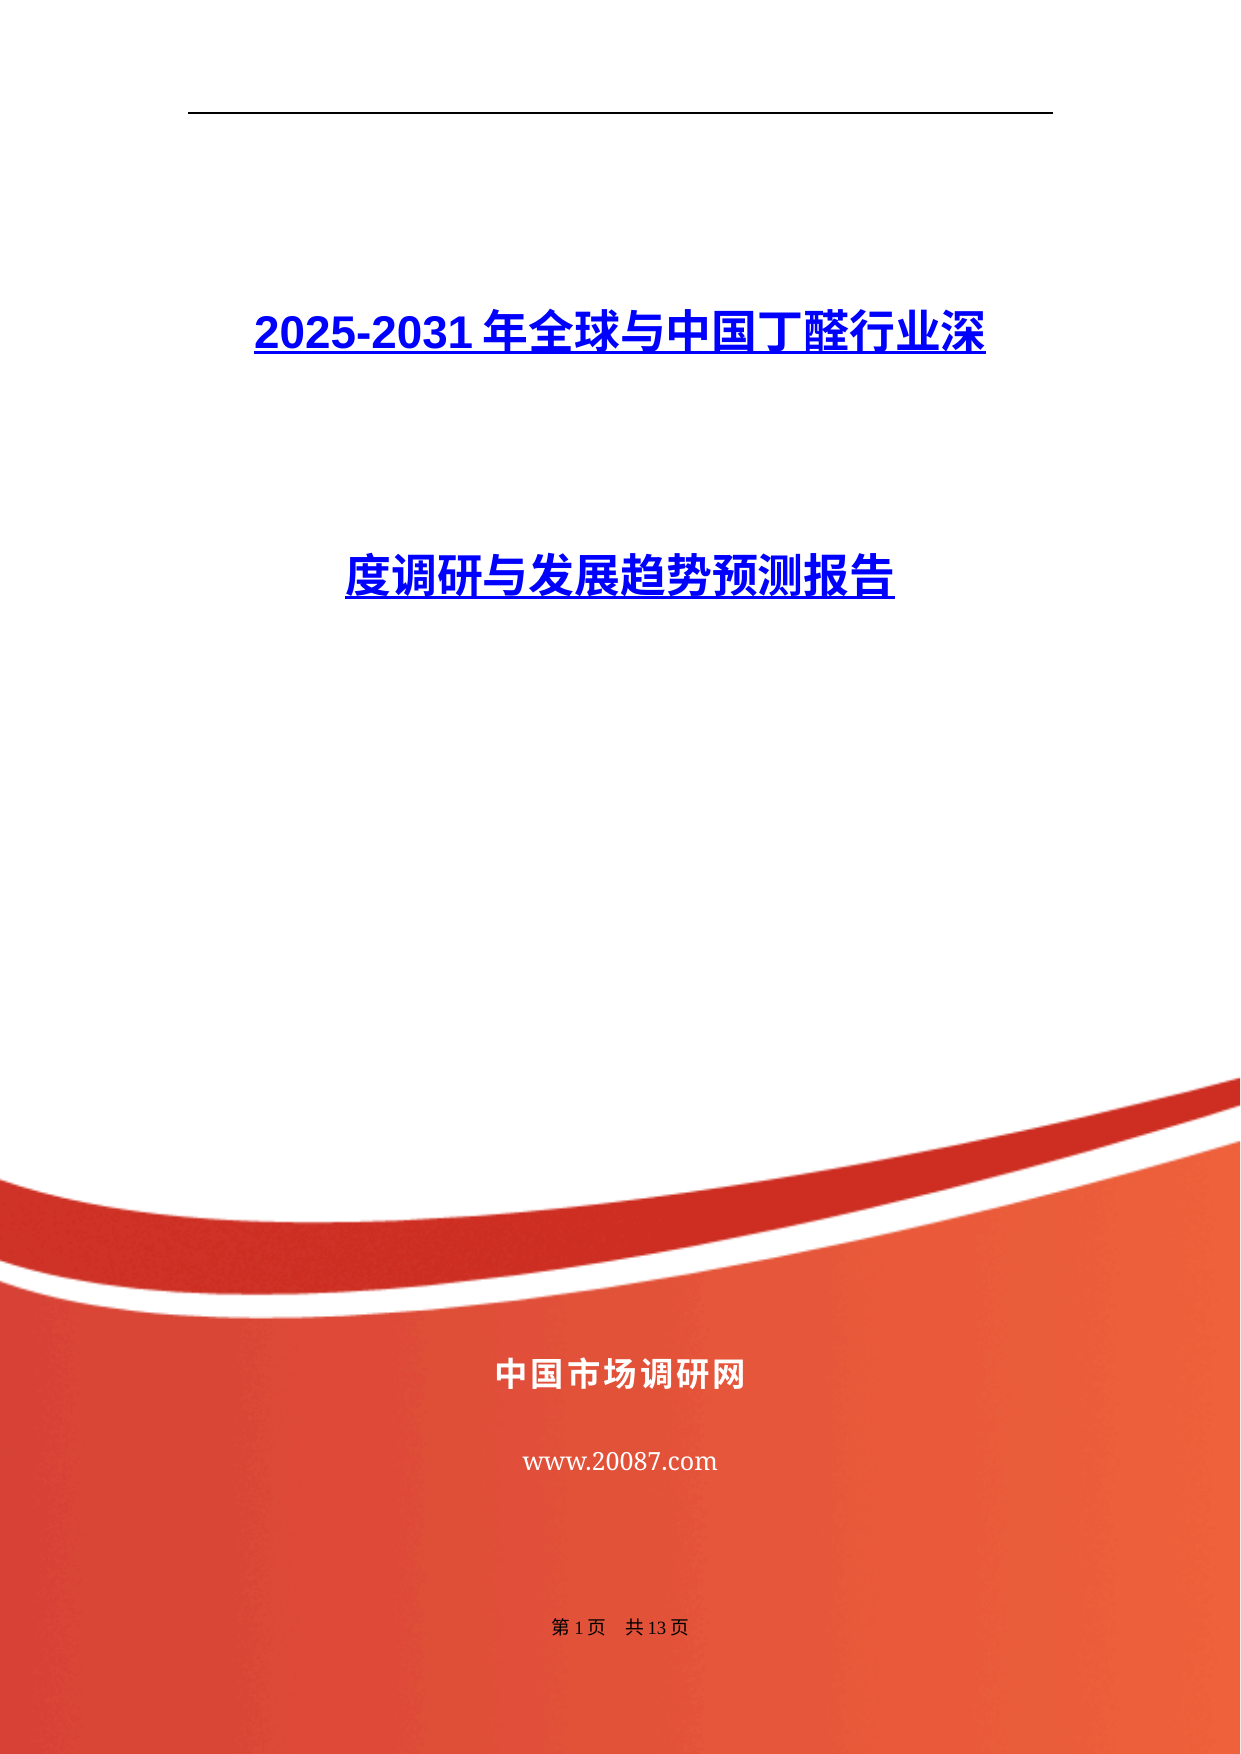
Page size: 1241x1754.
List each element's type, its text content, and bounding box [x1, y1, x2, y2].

subtitle 中国市场调研网 [187, 1339, 1053, 1404]
table_header 2025-2031年全球与中国丁醛行业深度调研与发展趋势预测报告 [188, 207, 1053, 773]
text www.20087.com [187, 1428, 1053, 1493]
picture [0, 1006, 1241, 1754]
